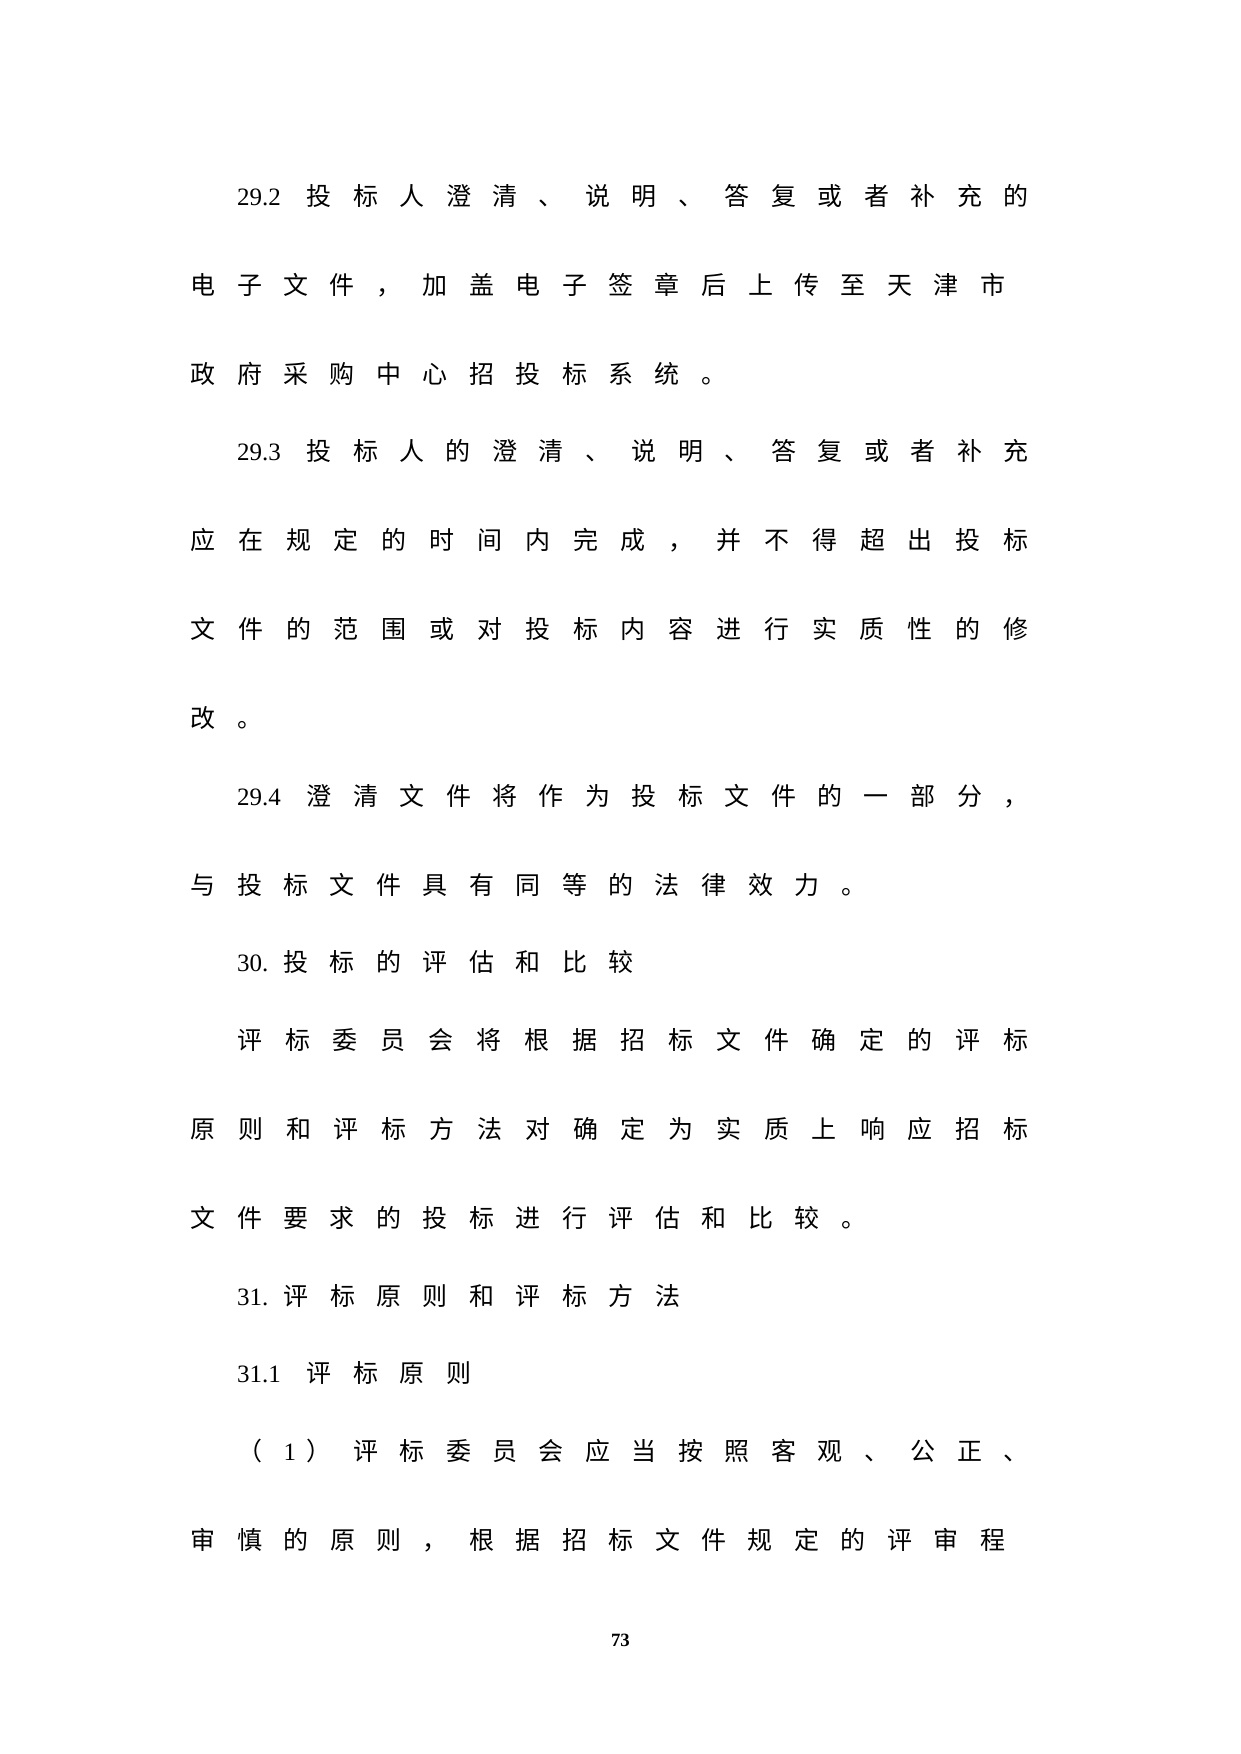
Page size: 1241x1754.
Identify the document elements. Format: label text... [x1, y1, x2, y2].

text 30. 投标的评估和比较 [190, 931, 1050, 991]
text 评标委员会将根据招标文件确定的评标原则和评标方法对确定为实质上响应招标文件要求的投标进行评估和比较。 [190, 1009, 1050, 1246]
text 29.4 澄清文件将作为投标文件的一部分，与投标文件具有同等的法律效力。 [190, 765, 1050, 913]
text 31. 评标原则和评标方法 [190, 1264, 1050, 1324]
text 31.1 评标原则 [190, 1342, 1050, 1401]
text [190, 1419, 1050, 1568]
text 29.3 投标人的澄清、说明、答复或者补充应在规定的时间内完成，并不得超出投标文件的范围或对投标内容进行实质性的修改。 [190, 420, 1050, 747]
text 29.2 投标人澄清、说明、答复或者补充的电子文件，加盖电子签章后上传至天津市政府采购中心招投标系统。 [190, 164, 1050, 402]
